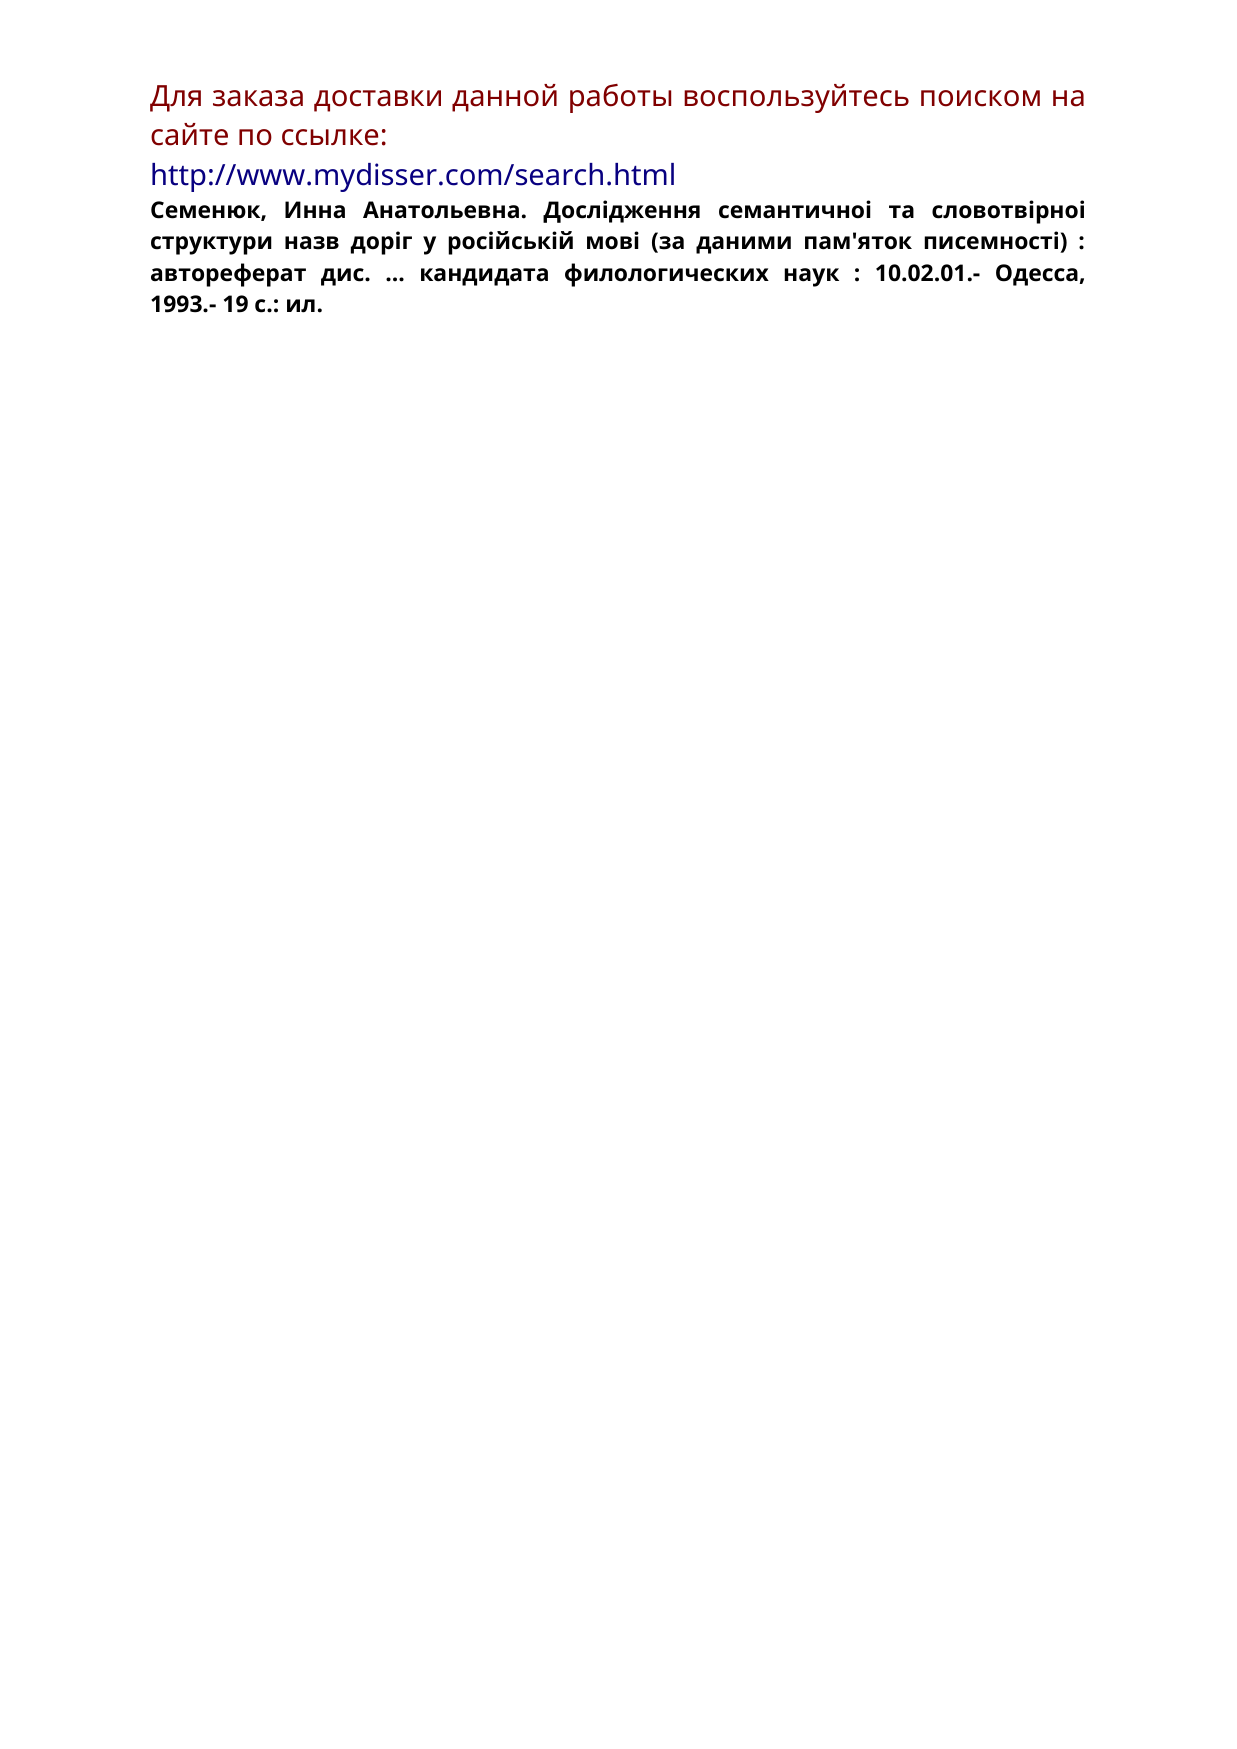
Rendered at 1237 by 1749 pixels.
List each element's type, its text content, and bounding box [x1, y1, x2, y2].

text Семенюк, Инна Анатольевна. Дослiдження семантичноi та словотвiрноi структури назв дорiг у росiйськiй мовi (за даними пам'яток писемностi) : автореферат дис. ... кандидата филологических наук : 10.02.01.- Одесса, 1993.- 19 с.: ил. [150, 194, 1086, 319]
